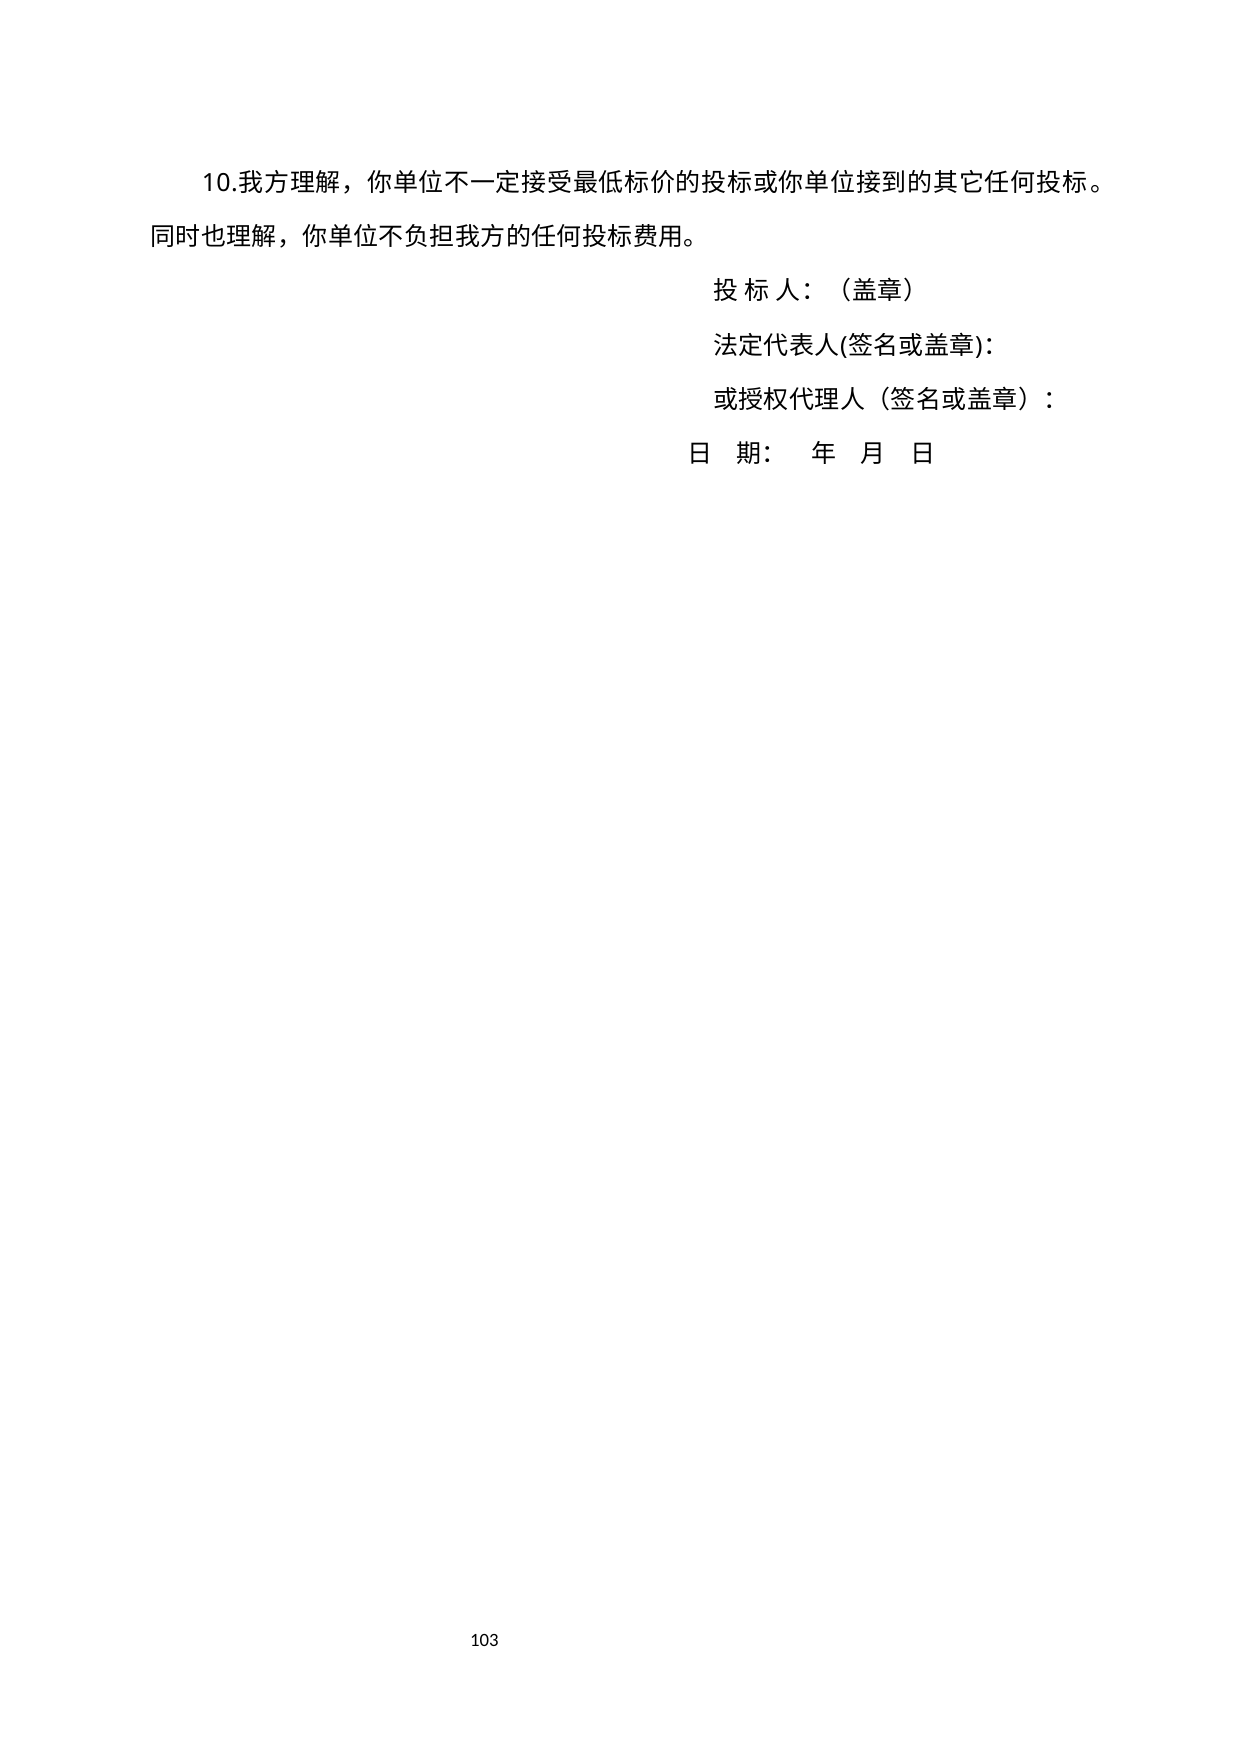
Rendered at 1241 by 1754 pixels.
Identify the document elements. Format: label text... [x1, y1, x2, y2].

text 法定代表人(签名或盖章)： [150, 325, 1090, 361]
text 10.我方理解，你单位不一定接受最低标价的投标或你单位接到的其它任何投标。同时也理解，你单位不负担我方的任何投标费用。 [150, 162, 1090, 253]
text 日 期： 年 月 日 [150, 434, 1090, 470]
text 或授权代理人（签名或盖章）： [150, 379, 1090, 416]
text 投 标 人：（盖章） [150, 271, 1090, 307]
